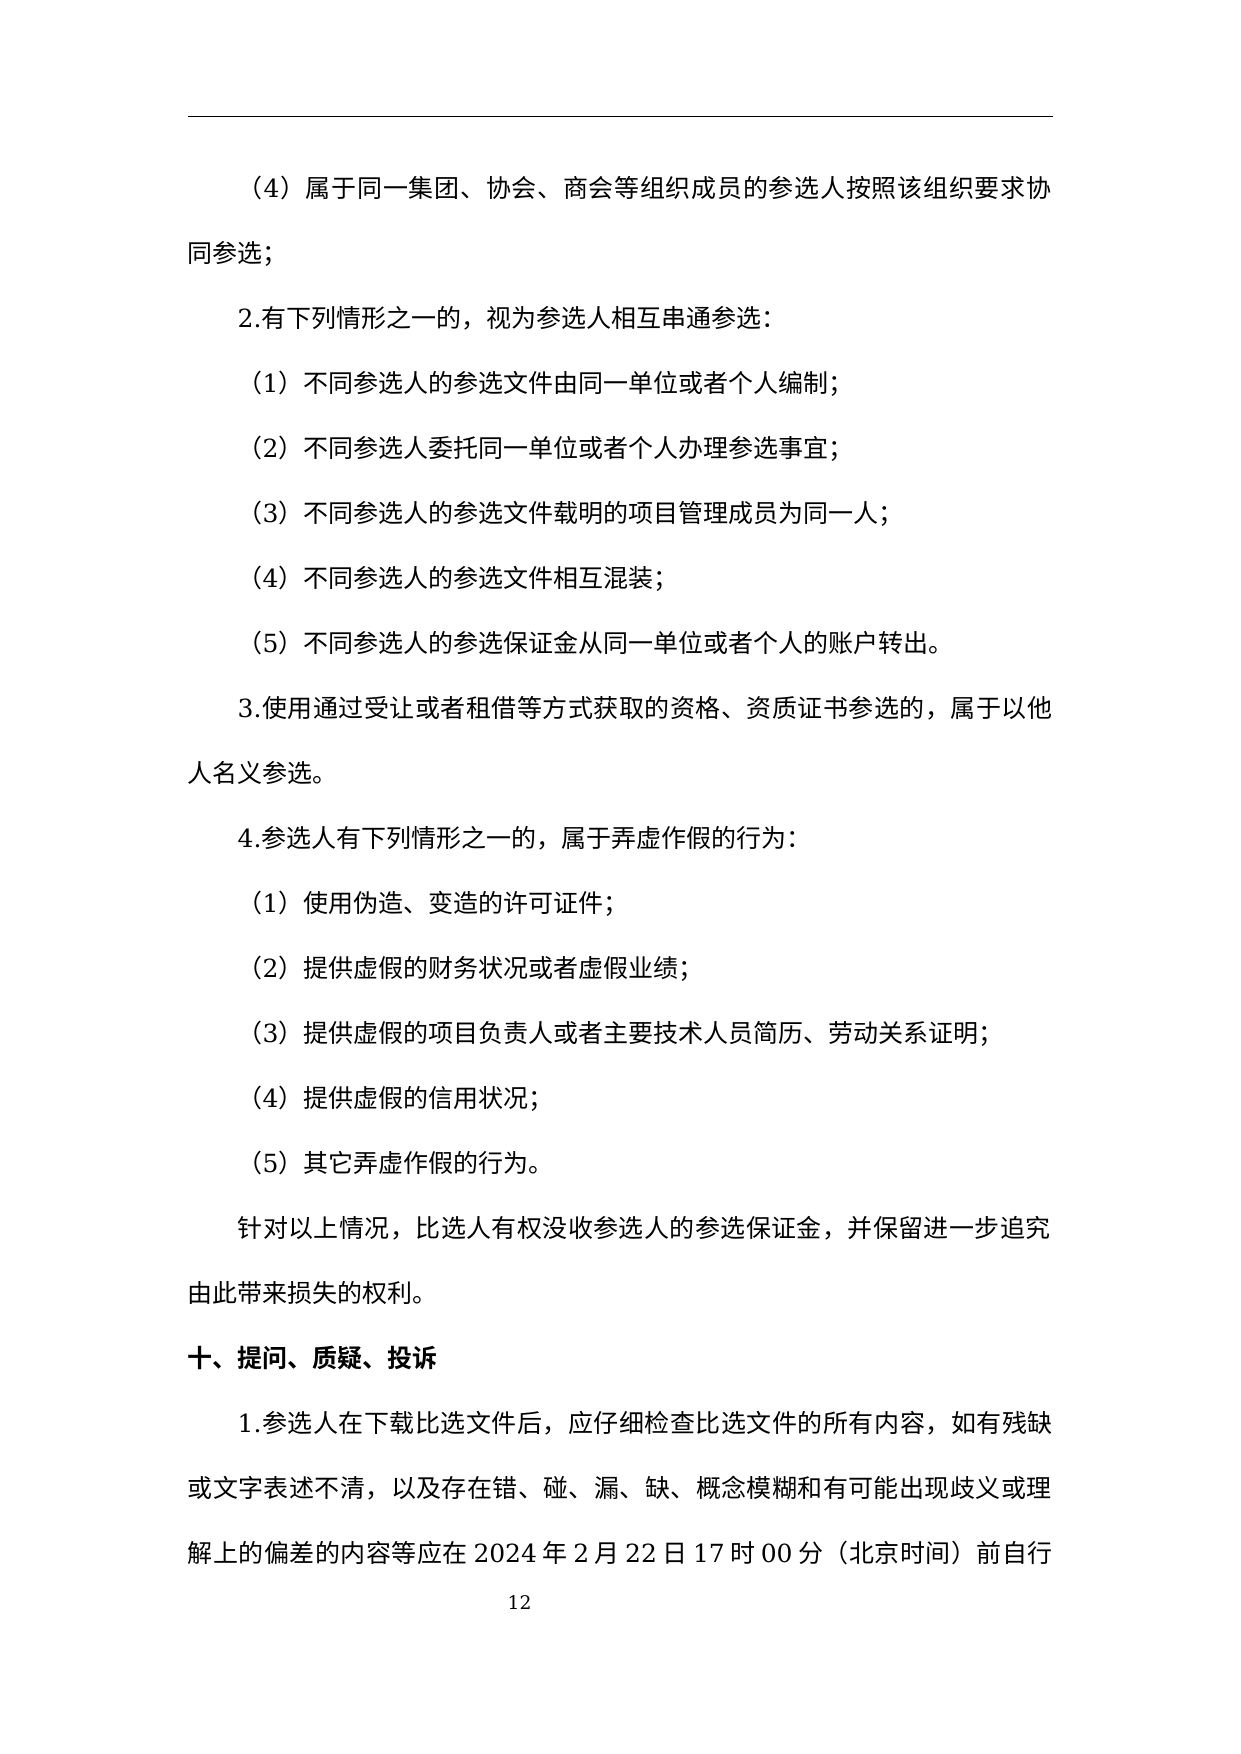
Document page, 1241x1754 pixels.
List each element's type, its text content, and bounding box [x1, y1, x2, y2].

text （1）不同参选人的参选文件由同一单位或者个人编制； [187, 349, 1053, 414]
subtitle 十、提问、质疑、投诉 [187, 1324, 1053, 1389]
text （4）属于同一集团、协会、商会等组织成员的参选人按照该组织要求协同参选； [187, 154, 1053, 284]
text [187, 1389, 1053, 1584]
text 针对以上情况，比选人有权没收参选人的参选保证金，并保留进一步追究由此带来损失的权利。 [187, 1194, 1053, 1324]
text （1）使用伪造、变造的许可证件； [187, 869, 1053, 934]
text 2.有下列情形之一的，视为参选人相互串通参选： [187, 284, 1053, 349]
text 3.使用通过受让或者租借等方式获取的资格、资质证书参选的，属于以他人名义参选。 [187, 674, 1053, 804]
text （3）不同参选人的参选文件载明的项目管理成员为同一人； [187, 479, 1053, 544]
text （2）提供虚假的财务状况或者虚假业绩； [187, 934, 1053, 999]
text （4）不同参选人的参选文件相互混装； [187, 544, 1053, 609]
text （5）其它弄虚作假的行为。 [187, 1129, 1053, 1194]
text 4.参选人有下列情形之一的，属于弄虚作假的行为： [187, 804, 1053, 869]
text （5）不同参选人的参选保证金从同一单位或者个人的账户转出。 [187, 609, 1053, 674]
text （3）提供虚假的项目负责人或者主要技术人员简历、劳动关系证明； [187, 999, 1053, 1064]
text （4）提供虚假的信用状况； [187, 1064, 1053, 1129]
text （2）不同参选人委托同一单位或者个人办理参选事宜； [187, 414, 1053, 479]
